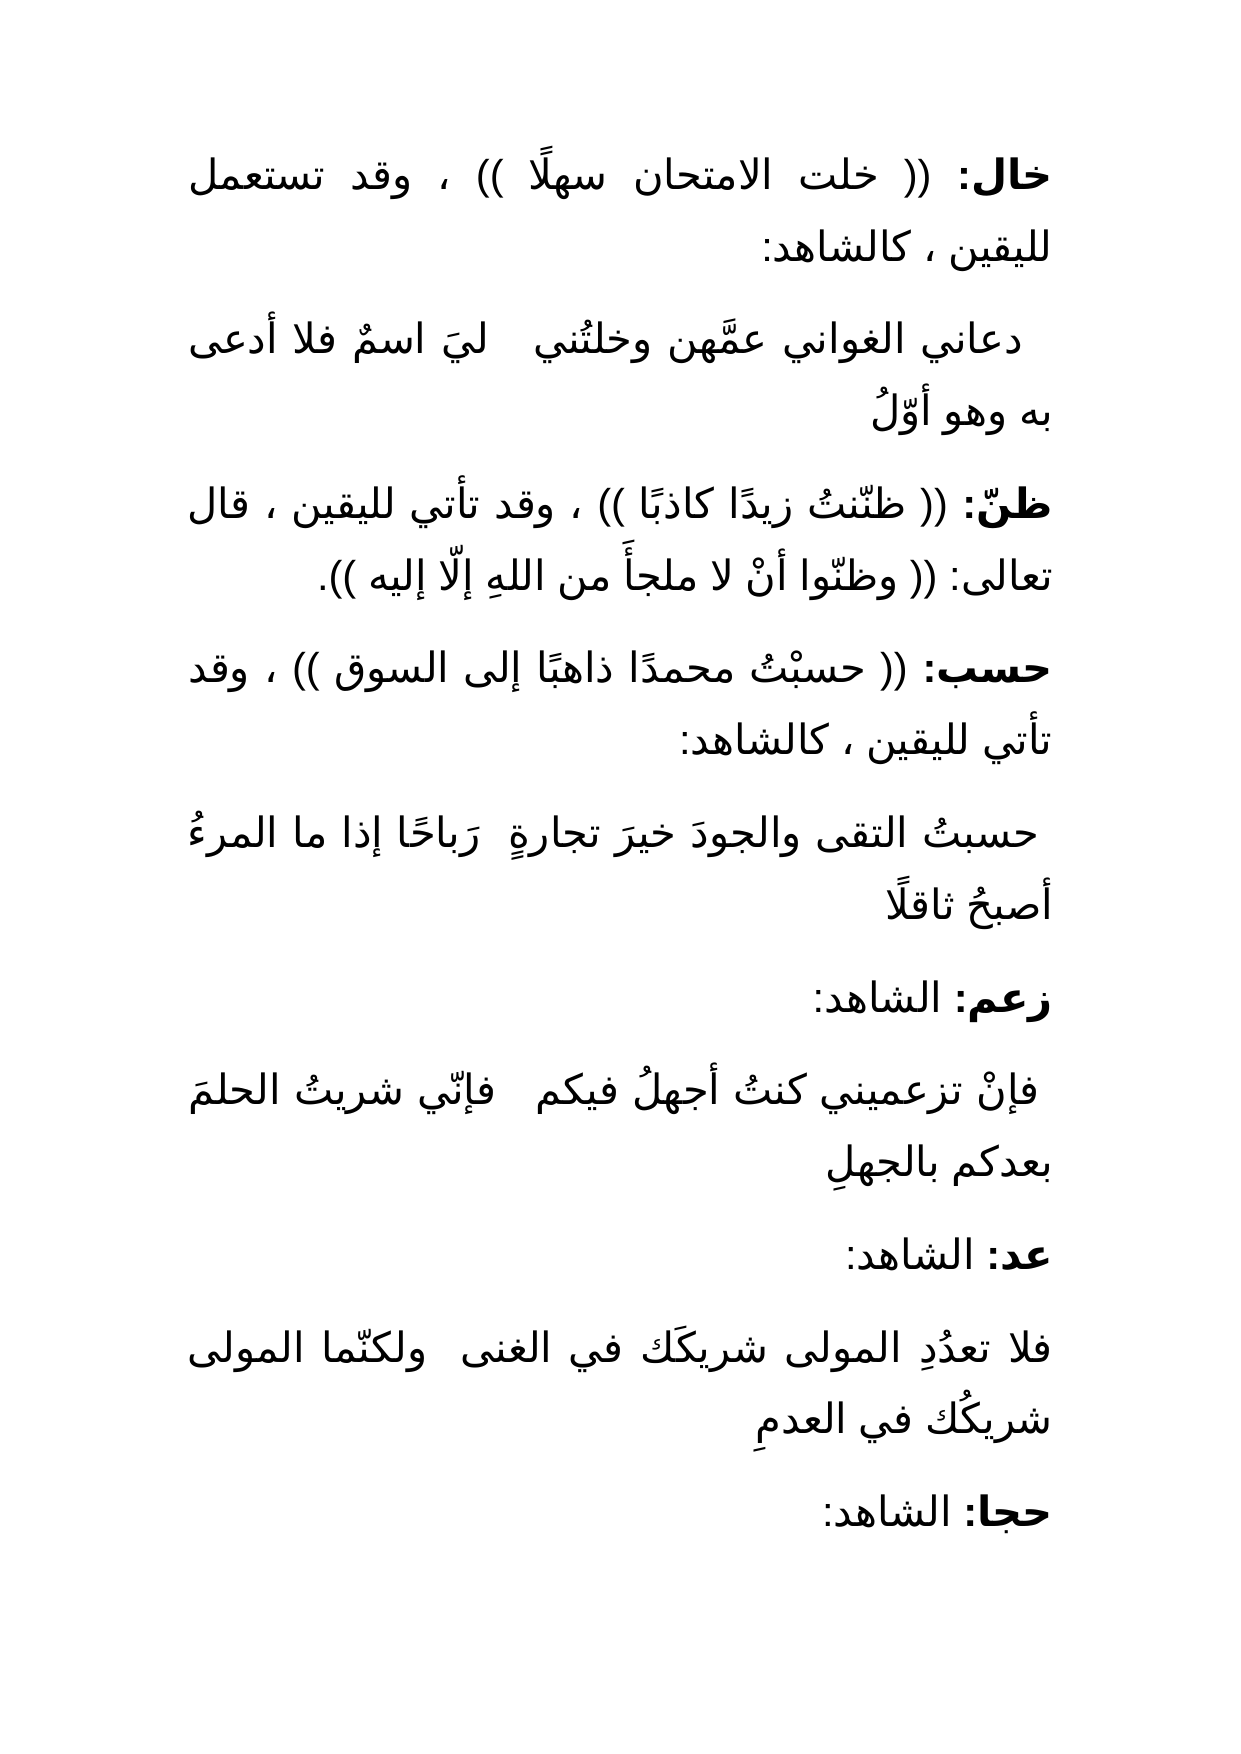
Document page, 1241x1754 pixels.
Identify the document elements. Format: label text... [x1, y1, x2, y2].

text فإنْ تزعميني كنتُ أجهلُ فيكم فإنّي شريتُ الحلمَ بعدكم بالجهلِ [187, 1066, 1053, 1185]
text ظنّ: (( ظنّنتُ زيدًا كاذبًا )) ، وقد تأتي لليقين ، قال تعالى: (( وظنّوا أنْ لا ملجأَ من اللهِ إلّا إليه )). [187, 479, 1053, 599]
text حسب: (( حسبْتُ محمدًا ذاهبًا إلى السوق )) ، وقد تأتي لليقين ، كالشاهد: [187, 644, 1053, 763]
text فلا تعدُدِ المولى شريكَك في الغنى ولكنّما المولى شريكُك في العدمِ [187, 1323, 1053, 1443]
text عد: الشاهد: [187, 1230, 1053, 1278]
text دعاني الغواني عمَّهن وخلتُني ليَ اسمٌ فلا أدعى به وهو أوّلُ [187, 314, 1053, 434]
text خال: (( خلت الامتحان سهلًا )) ، وقد تستعمل لليقين ، كالشاهد: [187, 150, 1053, 270]
text حجا: الشاهد: [187, 1487, 1053, 1535]
text زعم: الشاهد: [187, 973, 1053, 1021]
text حسبتُ التقى والجودَ خيرَ تجارةٍ رَباحًا إذا ما المرءُ أصبحُ ثاقلًا [187, 808, 1053, 928]
